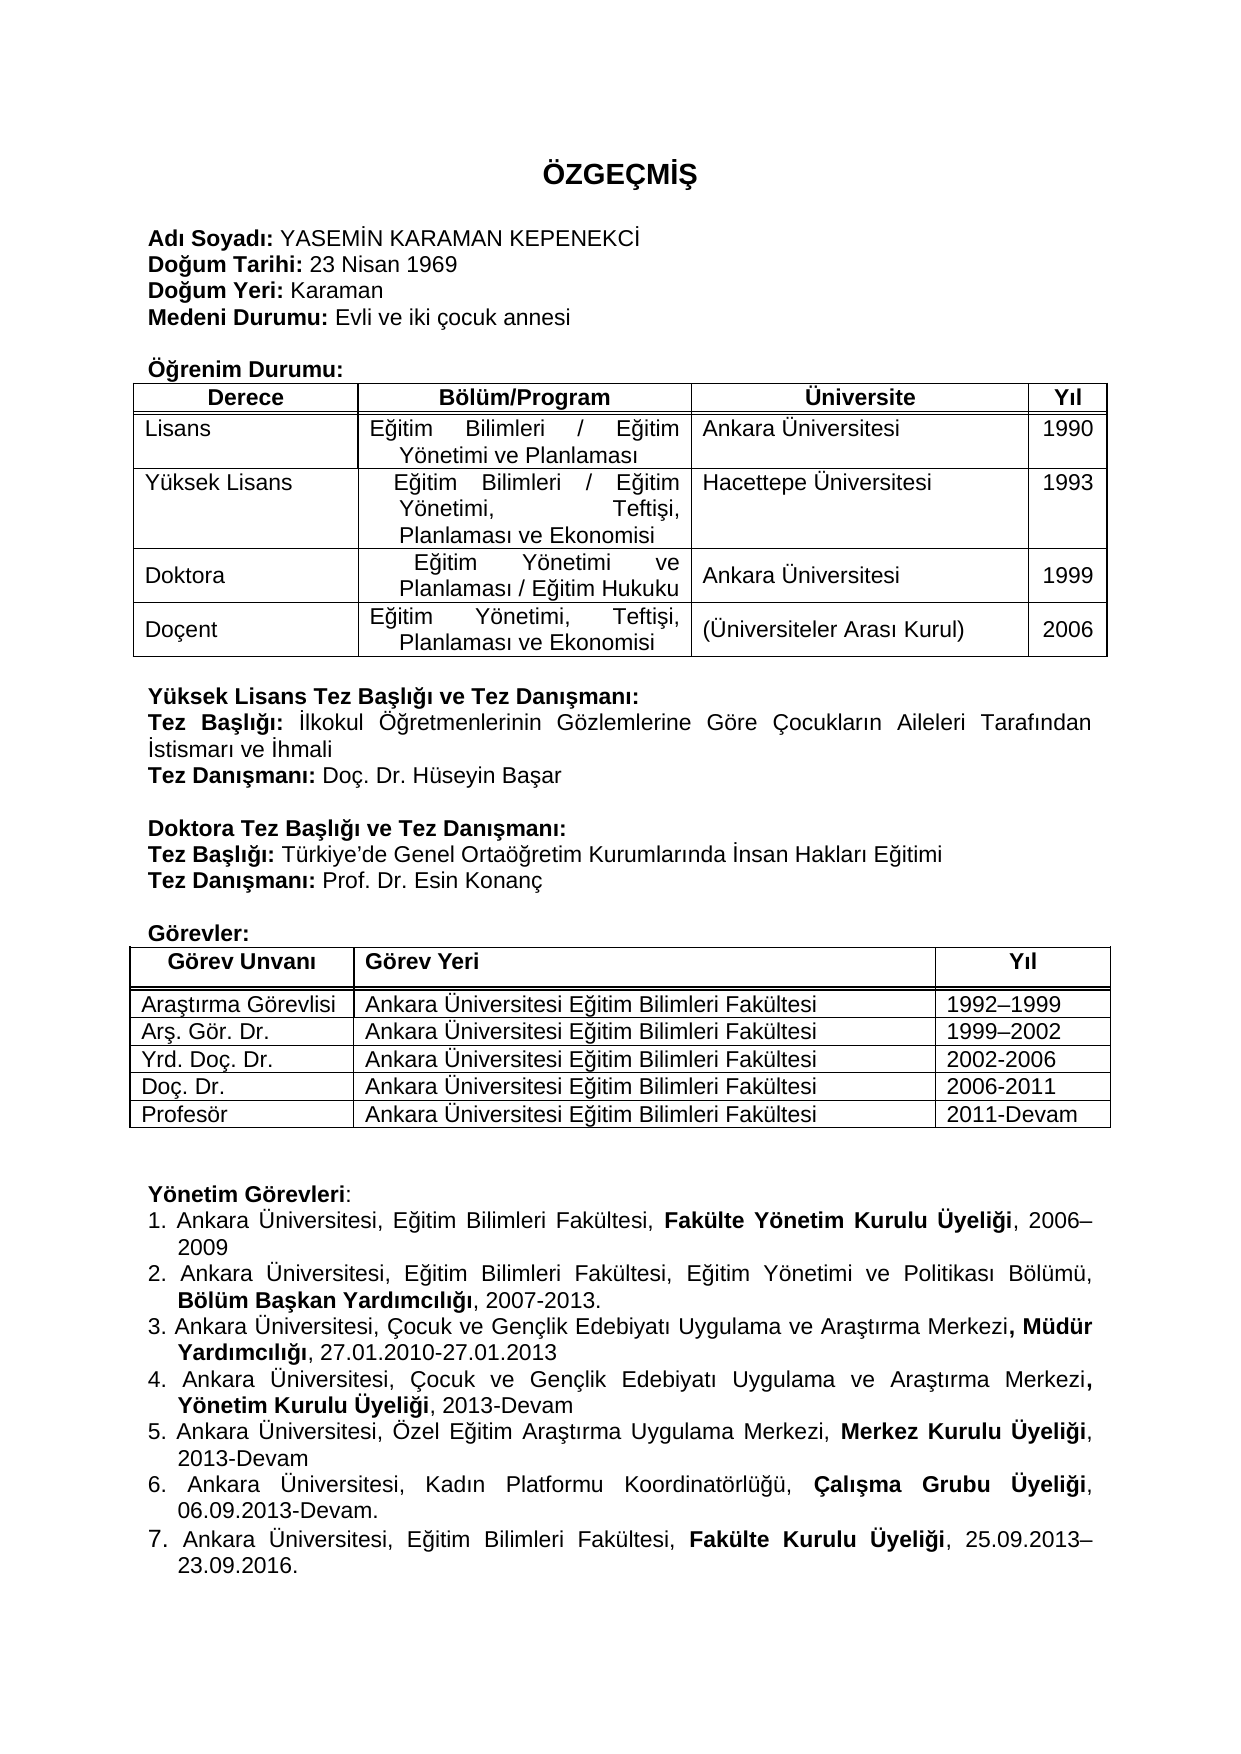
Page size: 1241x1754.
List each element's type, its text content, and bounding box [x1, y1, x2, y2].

table_cell 2011-Devam [936, 1101, 1110, 1127]
text Öğrenim Durumu: [148, 356, 1092, 383]
table_header Üniversite [692, 384, 1028, 411]
table_header Yıl [936, 948, 1110, 986]
table_cell Doç. Dr. [131, 1073, 353, 1099]
table_cell Doktora [134, 549, 358, 602]
text Doğum Tarihi: 23 Nisan 1969 [148, 251, 1092, 277]
table_cell Eğitim Bilimleri / Eğitim Yönetimi ve Planlaması [359, 415, 691, 468]
table_cell Ankara Üniversitesi Eğitim Bilimleri Fakültesi [354, 1101, 935, 1127]
table_cell 2006-2011 [936, 1073, 1110, 1099]
text Tez Danışmanı: Doç. Dr. Hüseyin Başar [148, 762, 1092, 788]
text Tez Danışmanı: Prof. Dr. Esin Konanç [148, 867, 1092, 894]
text Tez Başlığı: Türkiye’de Genel Ortaöğretim Kurumlarında İnsan Hakları Eğitimi [148, 841, 1092, 867]
table_cell Lisans [134, 415, 357, 468]
table_cell Yüksek Lisans [134, 469, 358, 548]
table_cell 1990 [1029, 415, 1106, 468]
text Medeni Durumu: Evli ve iki çocuk annesi [148, 303, 1092, 330]
table_cell 1999 [1029, 549, 1106, 602]
table_header Görev Yeri [355, 948, 935, 986]
table_cell Eğitim Yönetimi, Teftişi, Planlaması ve Ekonomisi [359, 603, 691, 656]
table_cell 1993 [1029, 469, 1106, 548]
text Adı Soyadı: YASEMİN KARAMAN KEPENEKCİ [148, 224, 1092, 251]
table_cell Ankara Üniversitesi [692, 415, 1028, 468]
text 6. Ankara Üniversitesi, Kadın Platformu Koordinatörlüğü, Çalışma Grubu Üyeliği, 06.09.2013-Devam. [148, 1471, 1092, 1524]
table_cell 1992–1999 [936, 991, 1110, 1017]
table_cell Yrd. Doç. Dr. [131, 1046, 353, 1072]
table_cell Eğitim Bilimleri / Eğitim Yönetimi, Teftişi, Planlaması ve Ekonomisi [359, 469, 691, 548]
table_cell Profesör [131, 1101, 353, 1127]
table_header Görev Unvanı [131, 948, 353, 986]
text Yönetim Görevleri: [148, 1181, 1092, 1207]
table_cell Hacettepe Üniversitesi [692, 469, 1028, 548]
text 2. Ankara Üniversitesi, Eğitim Bilimleri Fakültesi, Eğitim Yönetimi ve Politikası Bölümü, Bölüm Başkan Yardımcılığı, 2007-2013. [148, 1260, 1092, 1313]
table_cell 2006 [1029, 603, 1106, 656]
text 5. Ankara Üniversitesi, Özel Eğitim Araştırma Uygulama Merkezi, Merkez Kurulu Üyeliği, 2013-Devam [148, 1418, 1092, 1471]
table_cell Eğitim Yönetimi ve Planlaması / Eğitim Hukuku [359, 549, 691, 602]
text 3. Ankara Üniversitesi, Çocuk ve Gençlik Edebiyatı Uygulama ve Araştırma Merkezi, Müdür Yardımcılığı, 27.01.2010-27.01.2013 [148, 1313, 1092, 1366]
text 1. Ankara Üniversitesi, Eğitim Bilimleri Fakültesi, Fakülte Yönetim Kurulu Üyeliği, 2006–2009 [148, 1207, 1092, 1260]
text Görevler: [148, 920, 1092, 946]
text Yüksek Lisans Tez Başlığı ve Tez Danışmanı: [148, 683, 1092, 709]
text Doktora Tez Başlığı ve Tez Danışmanı: [148, 815, 1092, 841]
table_header Bölüm/Program [359, 384, 691, 411]
table_cell Ankara Üniversitesi Eğitim Bilimleri Fakültesi [354, 1073, 935, 1099]
table_cell Ankara Üniversitesi Eğitim Bilimleri Fakültesi [354, 1046, 935, 1072]
title ÖZGEÇMİŞ [148, 157, 1092, 191]
table_header Yıl [1029, 384, 1106, 411]
table_cell Ankara Üniversitesi Eğitim Bilimleri Fakültesi [355, 991, 935, 1017]
table_cell Araştırma Görevlisi [131, 991, 353, 1017]
table_cell Ankara Üniversitesi Eğitim Bilimleri Fakültesi [354, 1018, 935, 1045]
table_cell Ankara Üniversitesi [692, 549, 1028, 602]
text 4. Ankara Üniversitesi, Çocuk ve Gençlik Edebiyatı Uygulama ve Araştırma Merkezi, Yönetim Kurulu Üyeliği, 2013-Devam [148, 1366, 1092, 1418]
table_cell 2002-2006 [936, 1046, 1110, 1072]
text Doğum Yeri: Karaman [148, 277, 1092, 303]
text 7. Ankara Üniversitesi, Eğitim Bilimleri Fakültesi, Fakülte Kurulu Üyeliği, 25.09.2013–23.09.2016. [148, 1524, 1092, 1579]
table_cell Arş. Gör. Dr. [131, 1018, 353, 1045]
table_header Derece [134, 384, 357, 411]
table_cell 1999–2002 [936, 1018, 1110, 1045]
text Tez Başlığı: İlkokul Öğretmenlerinin Gözlemlerine Göre Çocukların Aileleri Tarafından İstismarı ve İhmali [148, 709, 1092, 762]
table_cell Doçent [134, 603, 358, 656]
table_cell (Üniversiteler Arası Kurul) [692, 603, 1028, 656]
